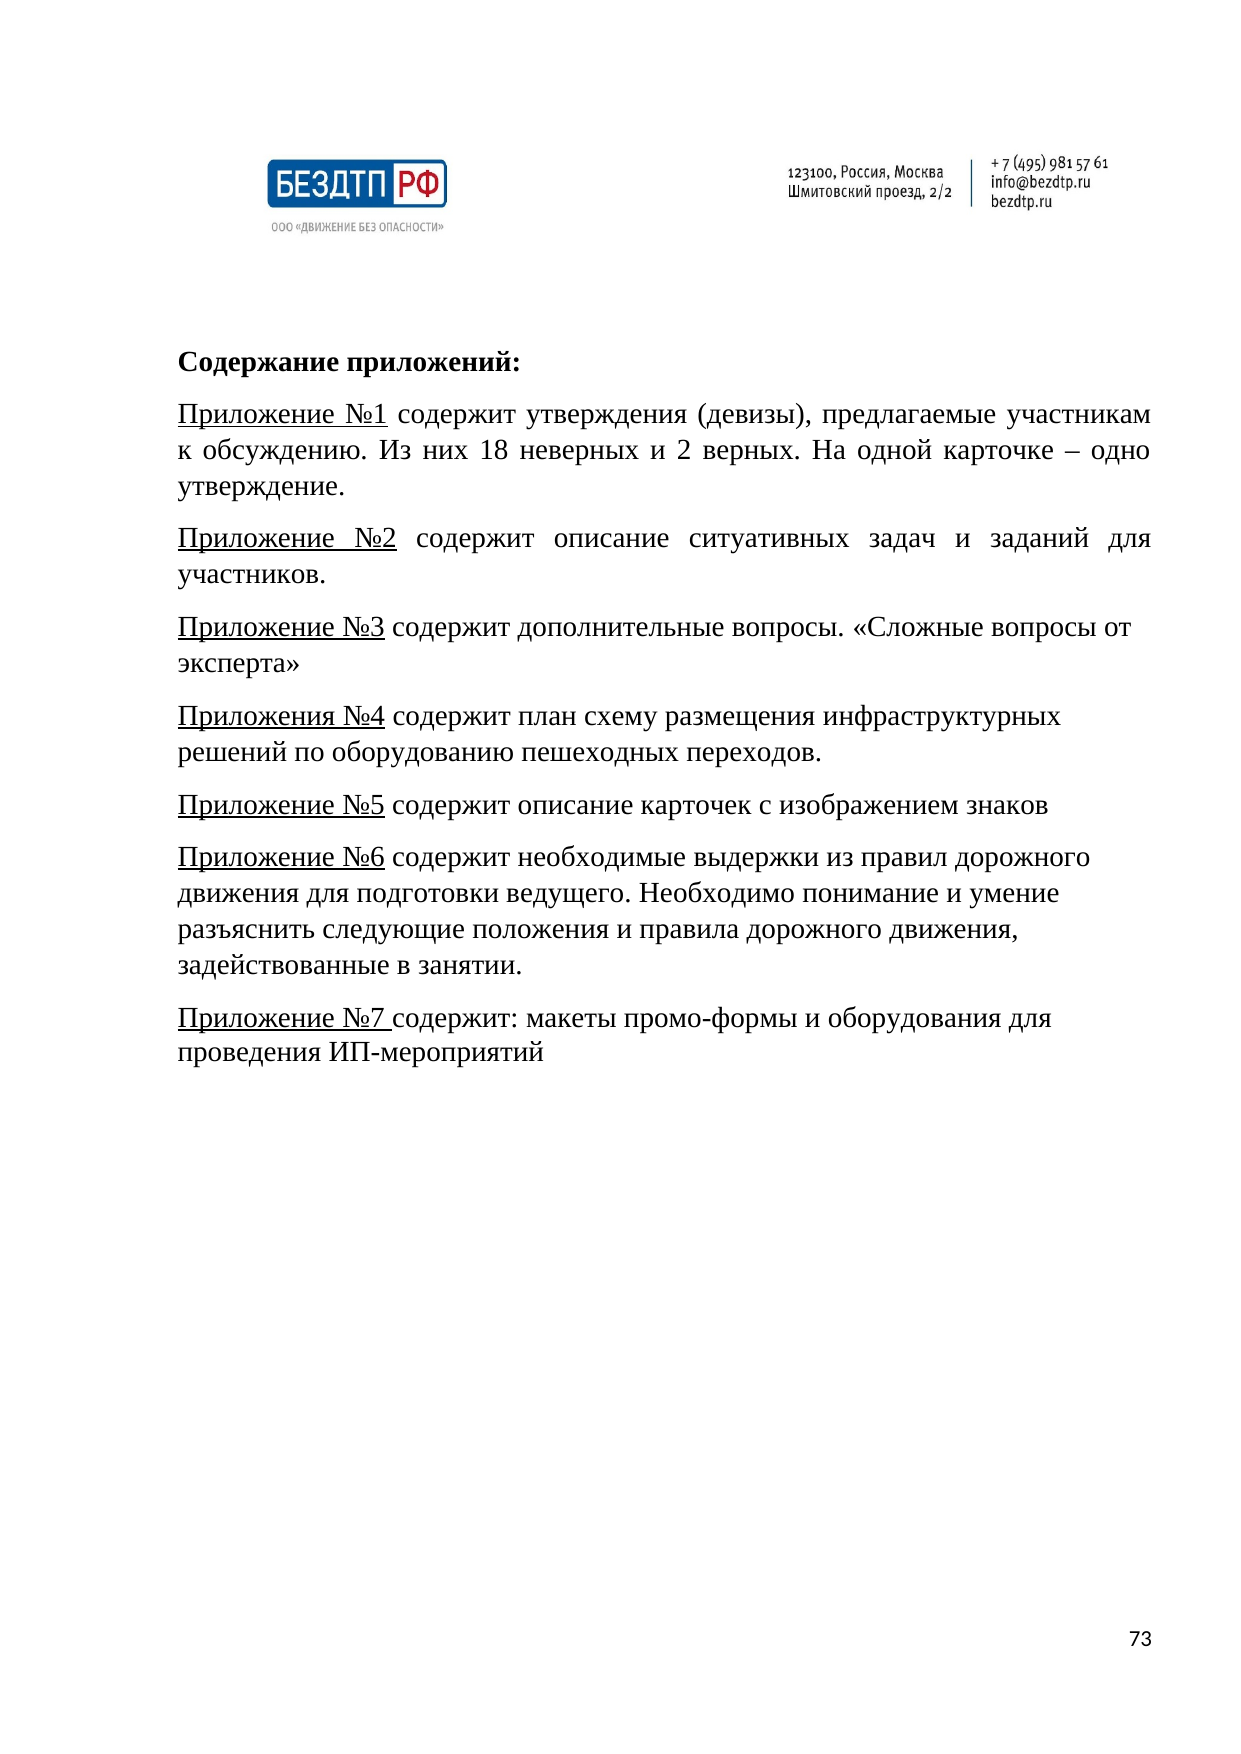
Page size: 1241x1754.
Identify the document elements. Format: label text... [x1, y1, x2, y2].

text Приложение №2 содержит описание ситуативных задач и заданий для участников. [177, 520, 1152, 589]
picture [177, 73, 1152, 293]
text Приложения №4 содержит план схему размещения инфраструктурных решений по оборудованию пешеходных переходов. [177, 698, 1152, 767]
text Содержание приложений: [177, 344, 1152, 378]
text Приложение №7 содержит: макеты промо-формы и оборудования для проведения ИП-мероприятий [177, 1000, 1152, 1067]
text Приложение №1 содержит утверждения (девизы), предлагаемые участникам к обсуждению. Из них 18 неверных и 2 верных. На одной карточке – одно утверждение. [177, 397, 1152, 501]
text Приложение №5 содержит описание карточек с изображением знаков [177, 787, 1152, 820]
text Приложение №3 содержит дополнительные вопросы. «Сложные вопросы от эксперта» [177, 609, 1152, 678]
text Приложение №6 содержит необходимые выдержки из правил дорожного движения для подготовки ведущего. Необходимо понимание и умение разъяснить следующие положения и правила дорожного движения, задействованные в занятии. [177, 839, 1152, 981]
